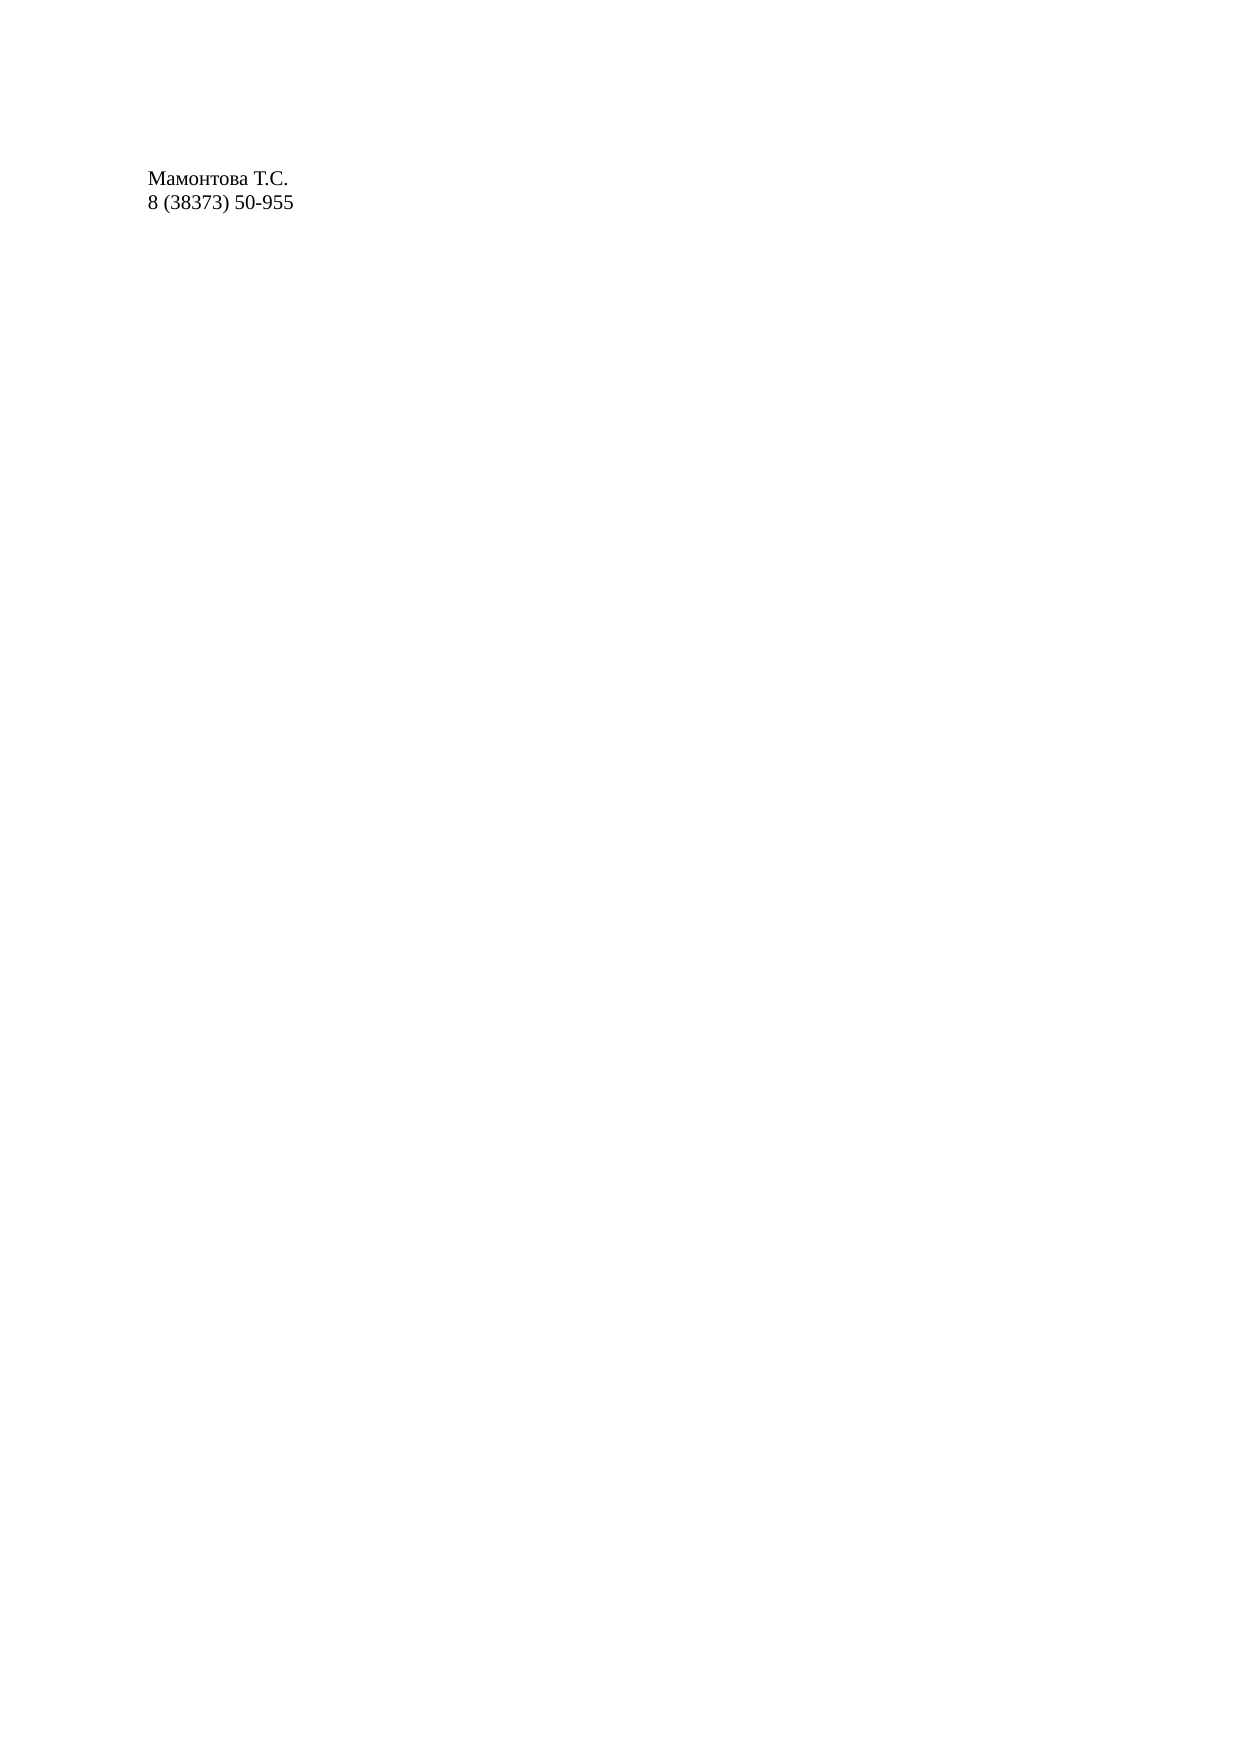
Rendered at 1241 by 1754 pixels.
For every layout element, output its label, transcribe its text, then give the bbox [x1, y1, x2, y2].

text Мамонтова Т.С. [148, 166, 1181, 190]
text 8 (38373) 50-955 [148, 190, 1181, 214]
